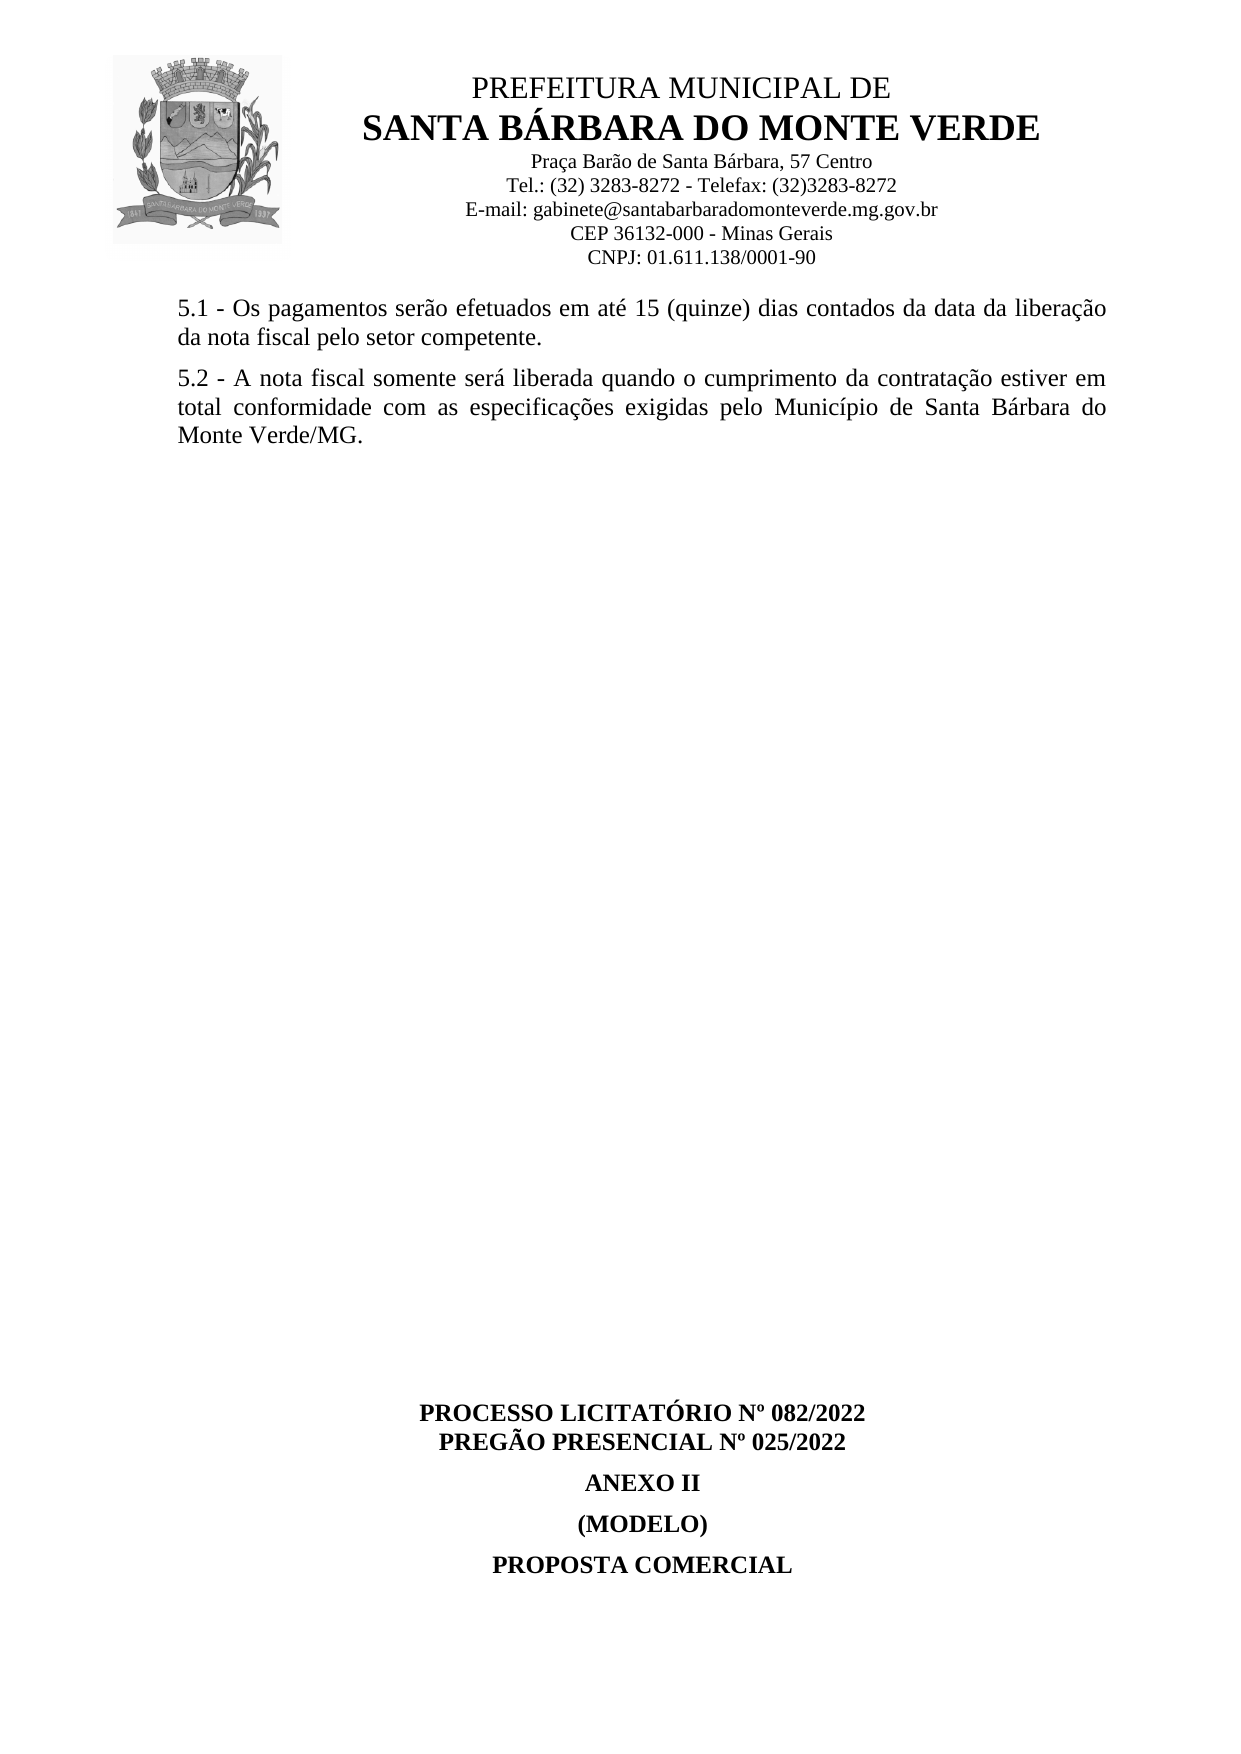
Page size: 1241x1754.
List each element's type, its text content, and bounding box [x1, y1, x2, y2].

text PROPOSTA COMERCIAL [177, 1551, 1108, 1579]
text PROCESSO LICITATÓRIO Nº 082/2022 [177, 1398, 1108, 1427]
text ANEXO II [177, 1468, 1108, 1497]
text PREGÃO PRESENCIAL Nº 025/2022 [177, 1427, 1108, 1456]
text 5.2 - A nota fiscal somente será liberada quando o cumprimento da contratação estiver em total conformidade com as especificações exigidas pelo Município de Santa Bárbara do Monte Verde/MG. [177, 363, 1108, 449]
text 5.1 - Os pagamentos serão efetuados em até 15 (quinze) dias contados da data da liberação da nota fiscal pelo setor competente. [177, 293, 1108, 351]
text (MODELO) [177, 1509, 1108, 1538]
